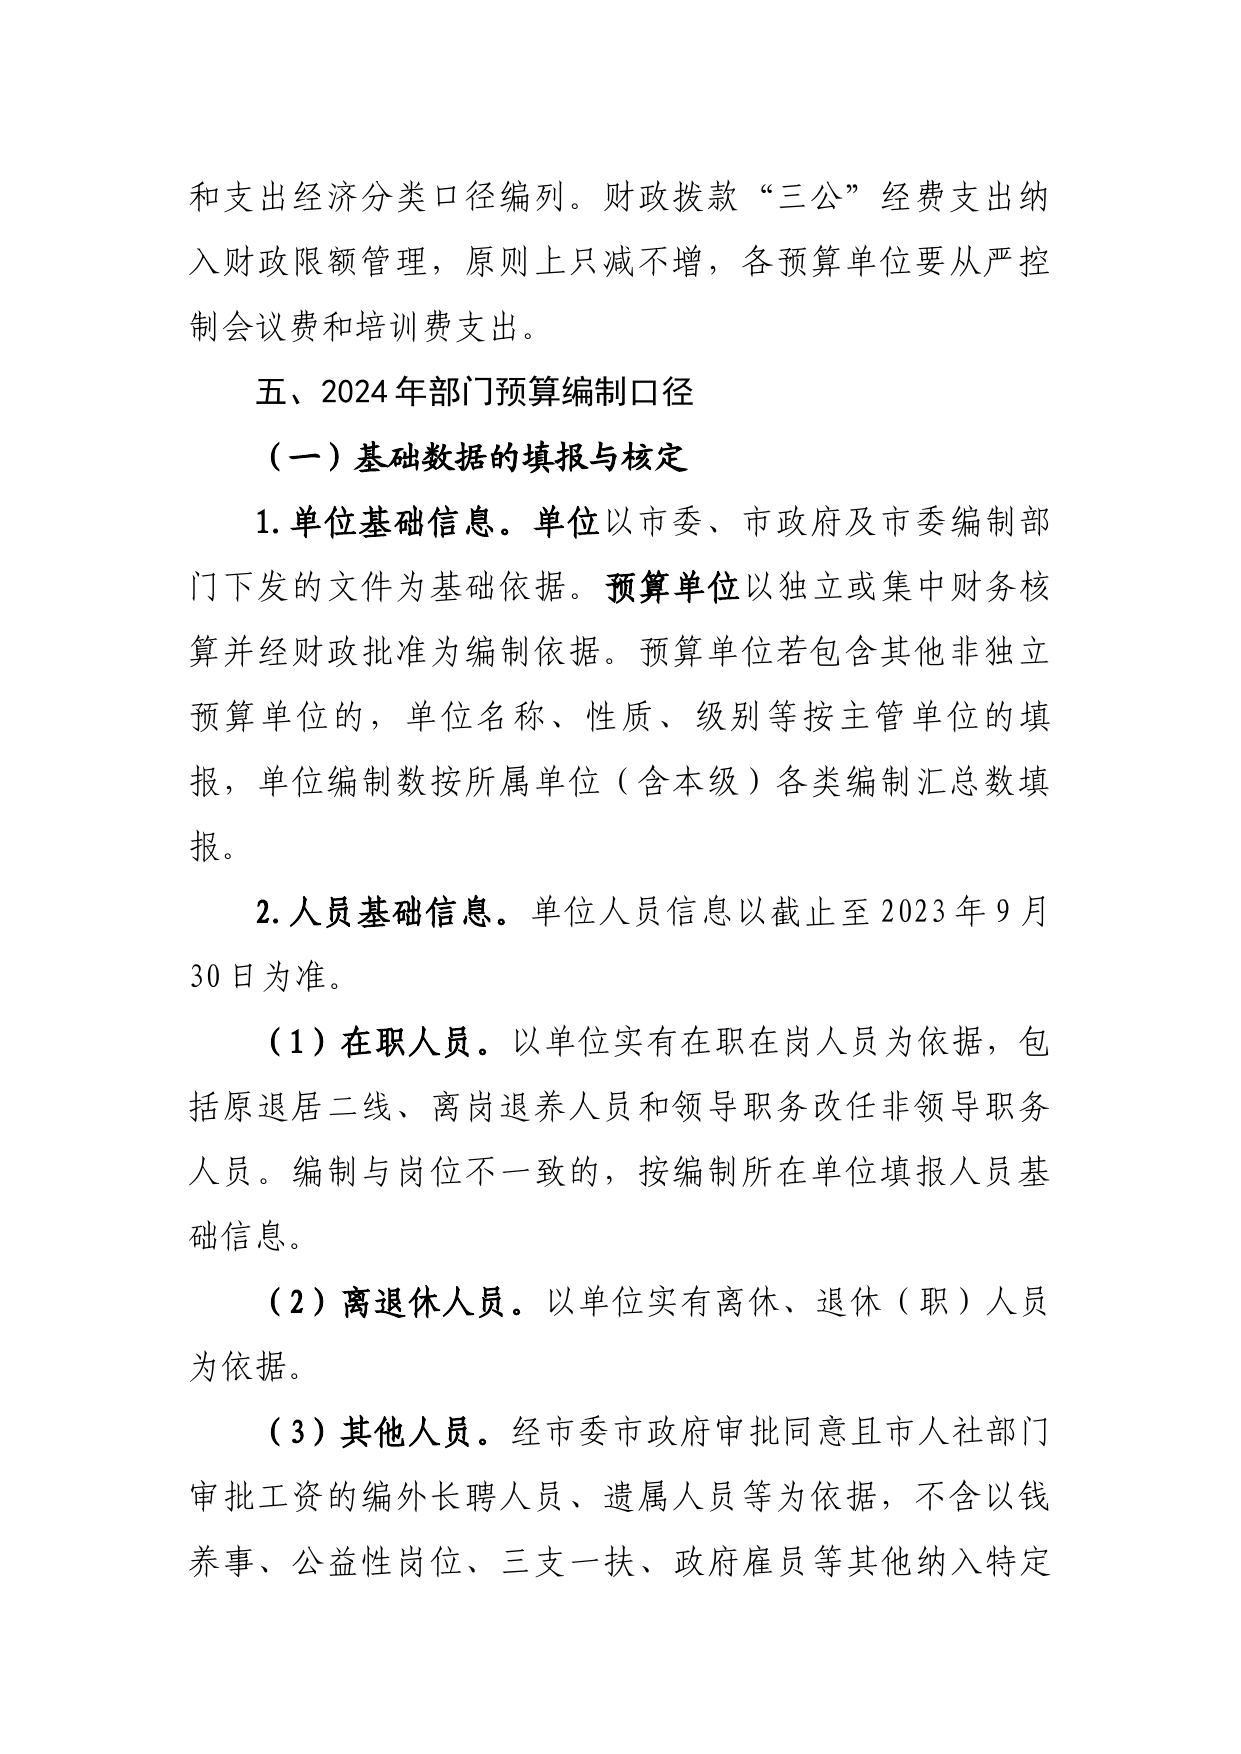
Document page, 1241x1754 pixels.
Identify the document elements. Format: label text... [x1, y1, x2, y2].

text 1.单位基础信息。单位以市委、市政府及市委编制部门下发的文件为基础依据。预算单位以独立或集中财务核算并经财政批准为编制依据。预算单位若包含其他非独立预算单位的，单位名称、性质、级别等按主管单位的填报，单位编制数按所属单位（含本级）各类编制汇总数填报。 [187, 487, 1053, 877]
text （一）基础数据的填报与核定 [187, 422, 1053, 487]
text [187, 1397, 1053, 1592]
text （2）离退休人员。以单位实有离休、退休（职）人员为依据。 [187, 1267, 1053, 1397]
text 2.人员基础信息。单位人员信息以截止至2023年9月30日为准。 [187, 877, 1053, 1007]
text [187, 162, 1053, 357]
text （1）在职人员。以单位实有在职在岗人员为依据，包括原退居二线、离岗退养人员和领导职务改任非领导职务人员。编制与岗位不一致的，按编制所在单位填报人员基础信息。 [187, 1007, 1053, 1267]
text 五、2024年部门预算编制口径 [187, 357, 1053, 422]
